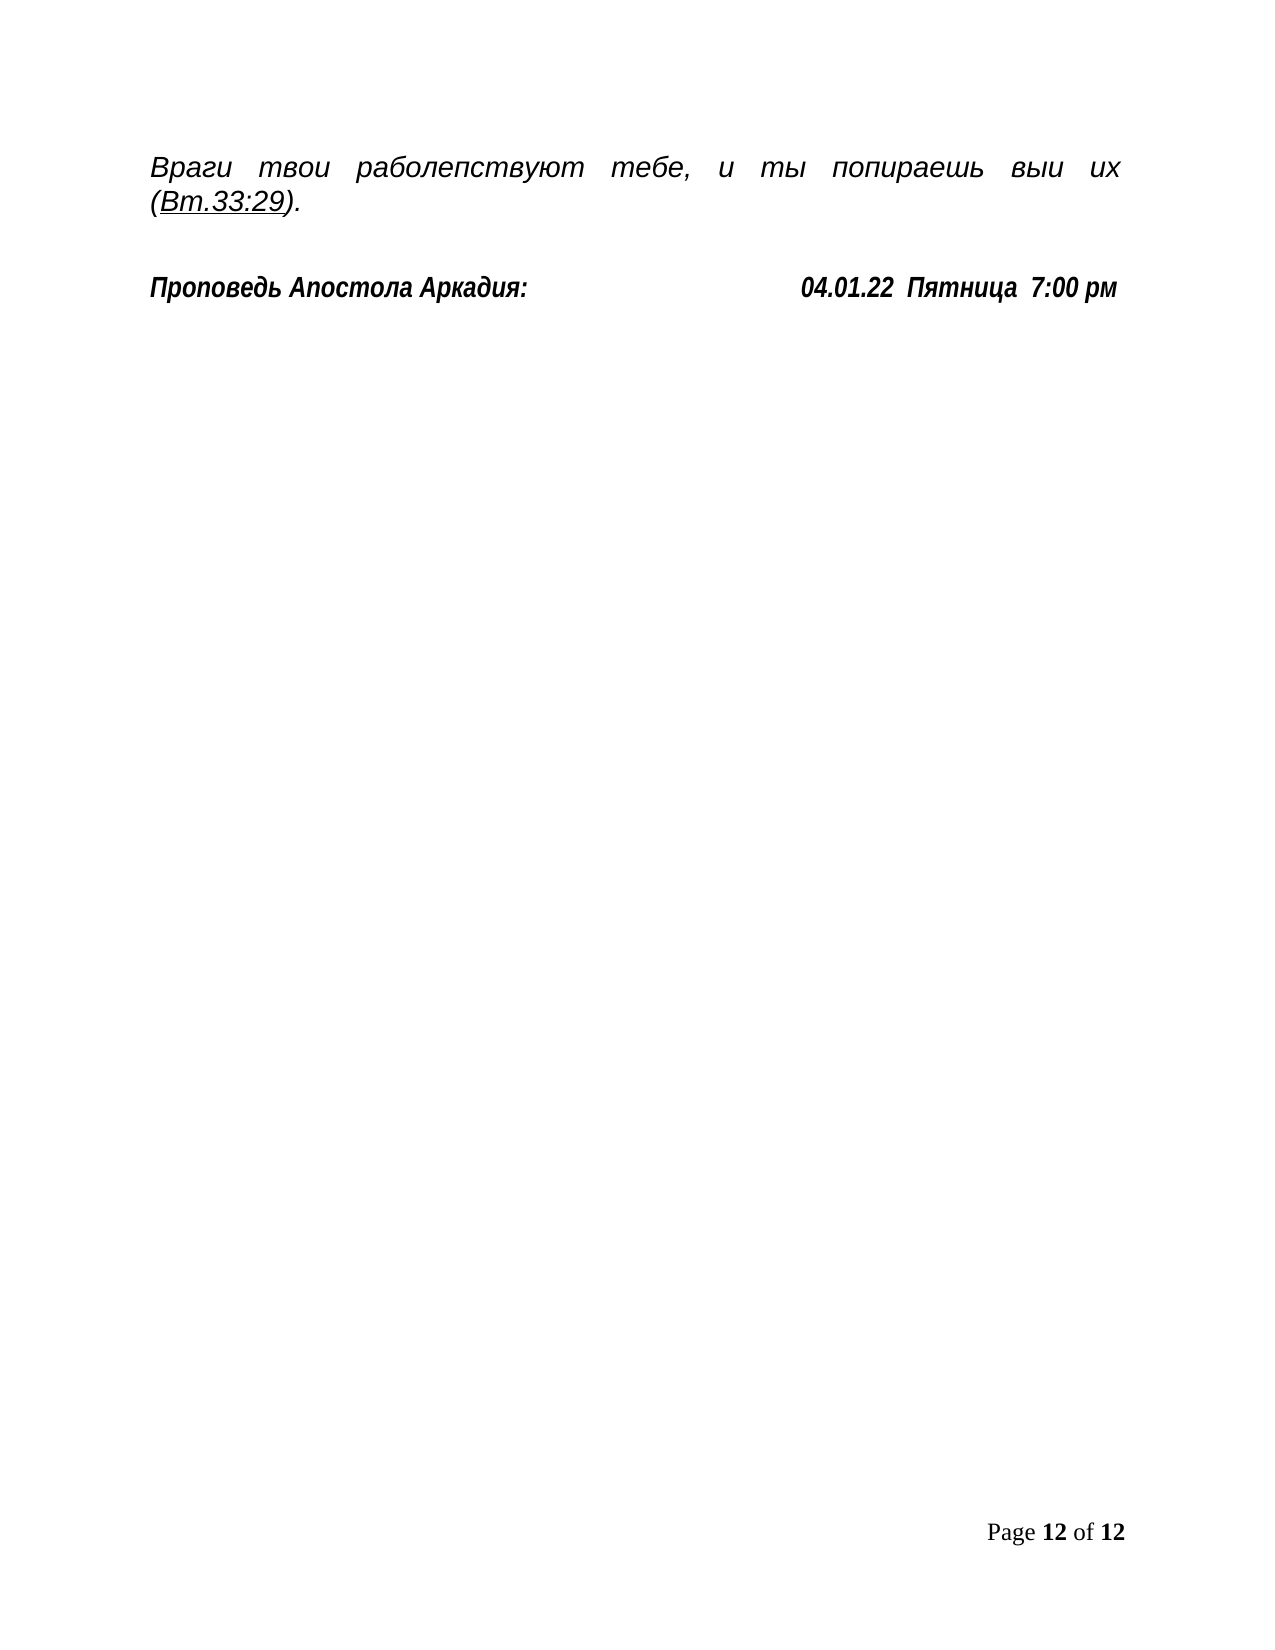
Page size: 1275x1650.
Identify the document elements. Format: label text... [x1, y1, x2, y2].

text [150, 150, 1125, 217]
text Проповедь Апостола Аркадия: 04.01.22 Пятница 7:00 рм [150, 270, 1125, 303]
